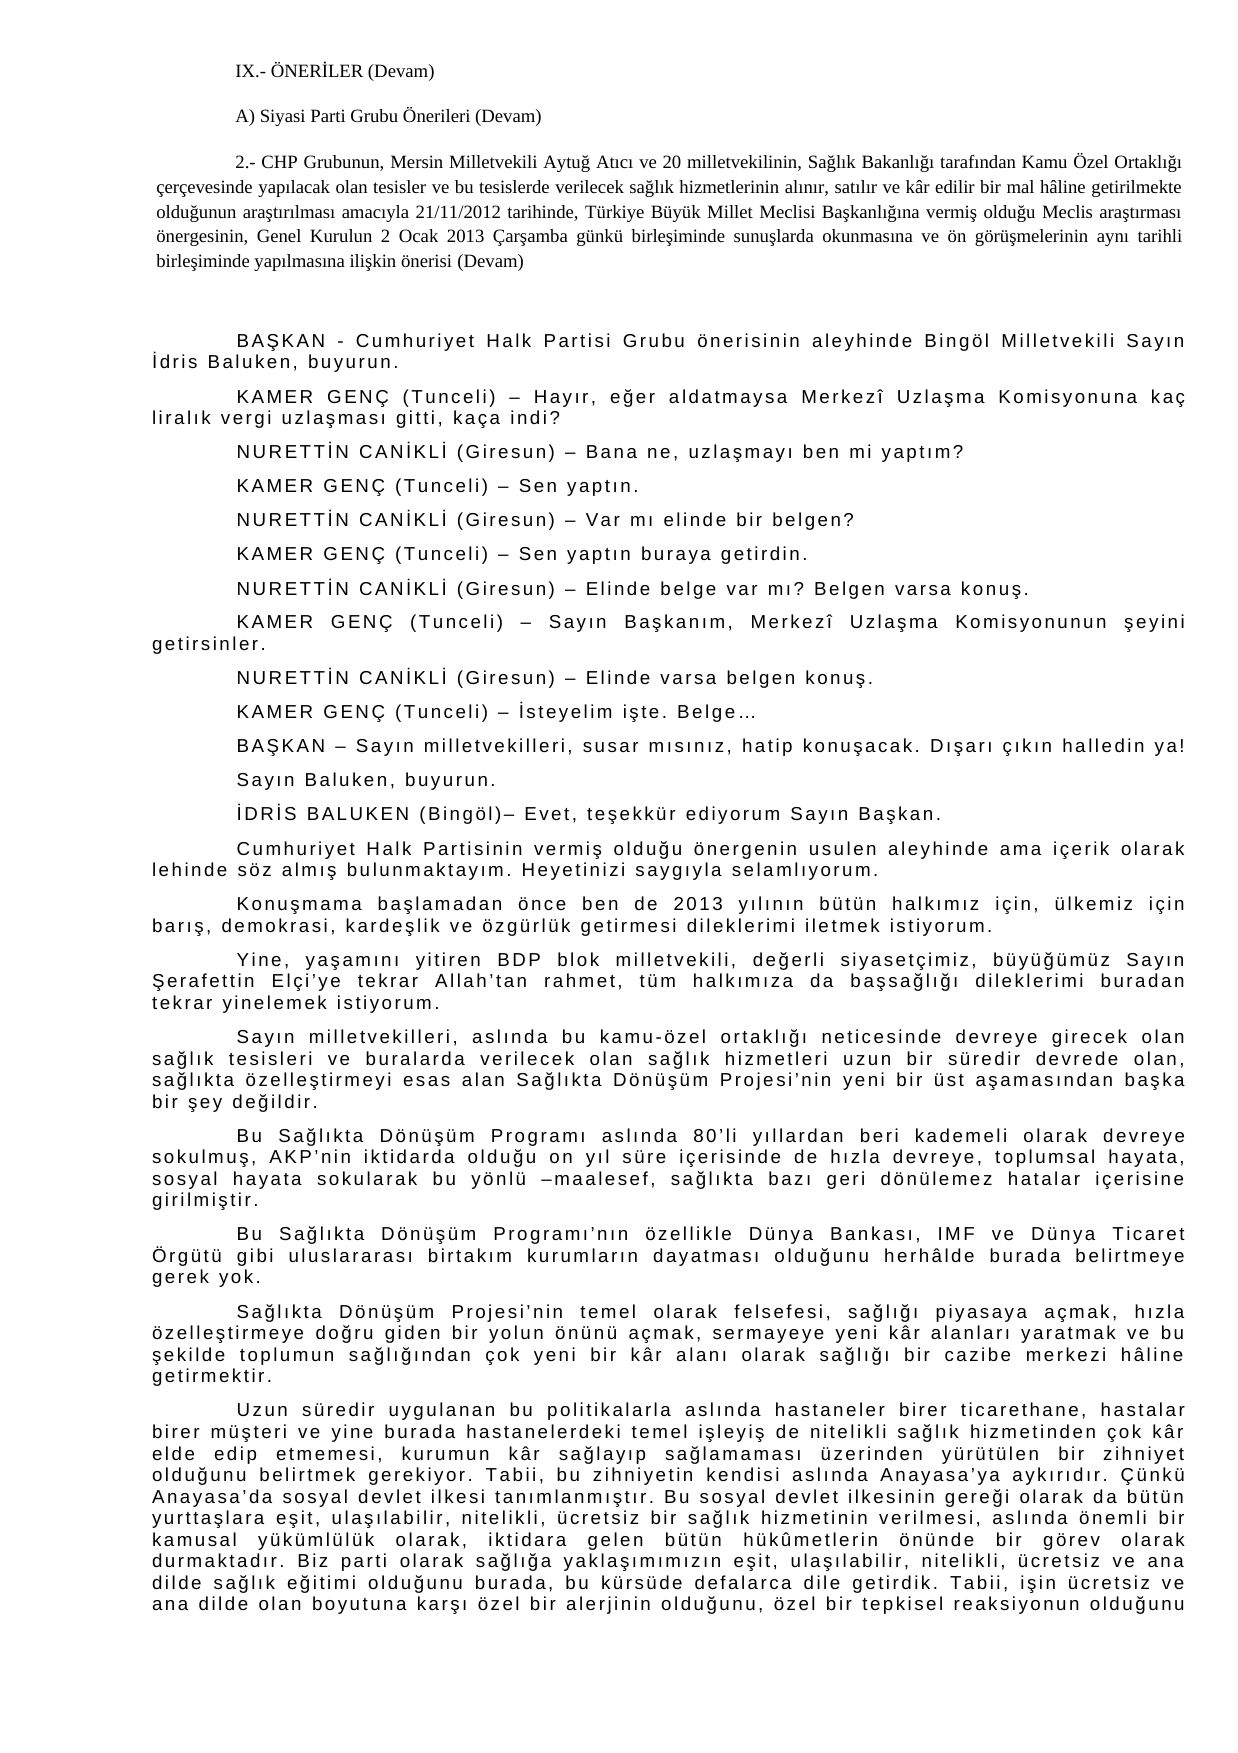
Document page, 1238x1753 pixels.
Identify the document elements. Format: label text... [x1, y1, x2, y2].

text IX.- ÖNERİLER (Devam) [156, 60, 1184, 81]
text KAMER GENÇ (Tunceli) – Sayın Başkanım, Merkezî Uzlaşma Komisyonunun şeyini getirsinler. [152, 611, 1186, 654]
text Sağlıkta Dönüşüm Projesi’nin temel olarak felsefesi, sağlığı piyasaya açmak, hızla özelleştirmeye doğru giden bir yolun önünü açmak, sermayeye yeni kâr alanları yaratmak ve bu şekilde toplumun sağlığından çok yeni bir kâr alanı olarak sağlığı bir cazibe merkezi hâline getirmektir. [152, 1300, 1186, 1387]
text NURETTİN CANİKLİ (Giresun) – Var mı elinde bir belgen? [152, 509, 1186, 531]
text KAMER GENÇ (Tunceli) – Sen yaptın. [152, 475, 1186, 497]
text BAŞKAN – Sayın milletvekilleri, susar mısınız, hatip konuşacak. Dışarı çıkın halledin ya! [152, 735, 1186, 757]
text 2.- CHP Grubunun, Mersin Milletvekili Aytuğ Atıcı ve 20 milletvekilinin, Sağlık Bakanlığı tarafından Kamu Özel Ortaklığı çerçevesinde yapılacak olan tesisler ve bu tesislerde verilecek sağlık hizmetlerinin alınır, satılır ve kâr edilir bir mal hâline getirilmekte olduğunun araştırılması amacıyla 21/11/2012 tarihinde, Türkiye Büyük Millet Meclisi Başkanlığına vermiş olduğu Meclis araştırması önergesinin, Genel Kurulun 2 Ocak 2013 Çarşamba günkü birleşiminde sunuşlarda okunmasına ve ön görüşmelerinin aynı tarihli birleşiminde yapılmasına ilişkin önerisi (Devam) [156, 151, 1184, 272]
text Bu Sağlıkta Dönüşüm Programı aslında 80’li yıllardan beri kademeli olarak devreye sokulmuş, AKP’nin iktidarda olduğu on yıl süre içerisinde de hızla devreye, toplumsal hayata, sosyal hayata sokularak bu yönlü –maalesef, sağlıkta bazı geri dönülemez hatalar içerisine girilmiştir. [152, 1124, 1186, 1211]
text NURETTİN CANİKLİ (Giresun) – Elinde belge var mı? Belgen varsa konuş. [152, 577, 1186, 599]
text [152, 1399, 1186, 1615]
text KAMER GENÇ (Tunceli) – Hayır, eğer aldatmaysa Merkezî Uzlaşma Komisyonuna kaç liralık vergi uzlaşması gitti, kaça indi? [152, 385, 1186, 428]
text A) Siyasi Parti Grubu Önerileri (Devam) [156, 105, 1184, 127]
text Sayın milletvekilleri, aslında bu kamu-özel ortaklığı neticesinde devreye girecek olan sağlık tesisleri ve buralarda verilecek olan sağlık hizmetleri uzun bir süredir devrede olan, sağlıkta özelleştirmeyi esas alan Sağlıkta Dönüşüm Projesi’nin yeni bir üst aşamasından başka bir şey değildir. [152, 1026, 1186, 1112]
text KAMER GENÇ (Tunceli) – Sen yaptın buraya getirdin. [152, 543, 1186, 565]
text Sayın Baluken, buyurun. [152, 769, 1186, 791]
text BAŞKAN - Cumhuriyet Halk Partisi Grubu önerisinin aleyhinde Bingöl Milletvekili Sayın İdris Baluken, buyurun. [152, 330, 1186, 373]
text Yine, yaşamını yitiren BDP blok milletvekili, değerli siyasetçimiz, büyüğümüz Sayın Şerafettin Elçi’ye tekrar Allah’tan rahmet, tüm halkımıza da başsağlığı dileklerimi buradan tekrar yinelemek istiyorum. [152, 948, 1186, 1013]
text Konuşmama başlamadan önce ben de 2013 yılının bütün halkımız için, ülkemiz için barış, demokrasi, kardeşlik ve özgürlük getirmesi dileklerimi iletmek istiyorum. [152, 893, 1186, 936]
text NURETTİN CANİKLİ (Giresun) – Elinde varsa belgen konuş. [152, 667, 1186, 688]
text İDRİS BALUKEN (Bingöl)– Evet, teşekkür ediyorum Sayın Başkan. [152, 803, 1186, 825]
text Bu Sağlıkta Dönüşüm Programı’nın özellikle Dünya Bankası, IMF ve Dünya Ticaret Örgütü gibi uluslararası birtakım kurumların dayatması olduğunu herhâlde burada belirtmeye gerek yok. [152, 1223, 1186, 1288]
text KAMER GENÇ (Tunceli) – İsteyelim işte. Belge… [152, 701, 1186, 723]
text NURETTİN CANİKLİ (Giresun) – Bana ne, uzlaşmayı ben mi yaptım? [152, 441, 1186, 463]
text Cumhuriyet Halk Partisinin vermiş olduğu önergenin usulen aleyhinde ama içerik olarak lehinde söz almış bulunmaktayım. Heyetinizi saygıyla selamlıyorum. [152, 837, 1186, 880]
